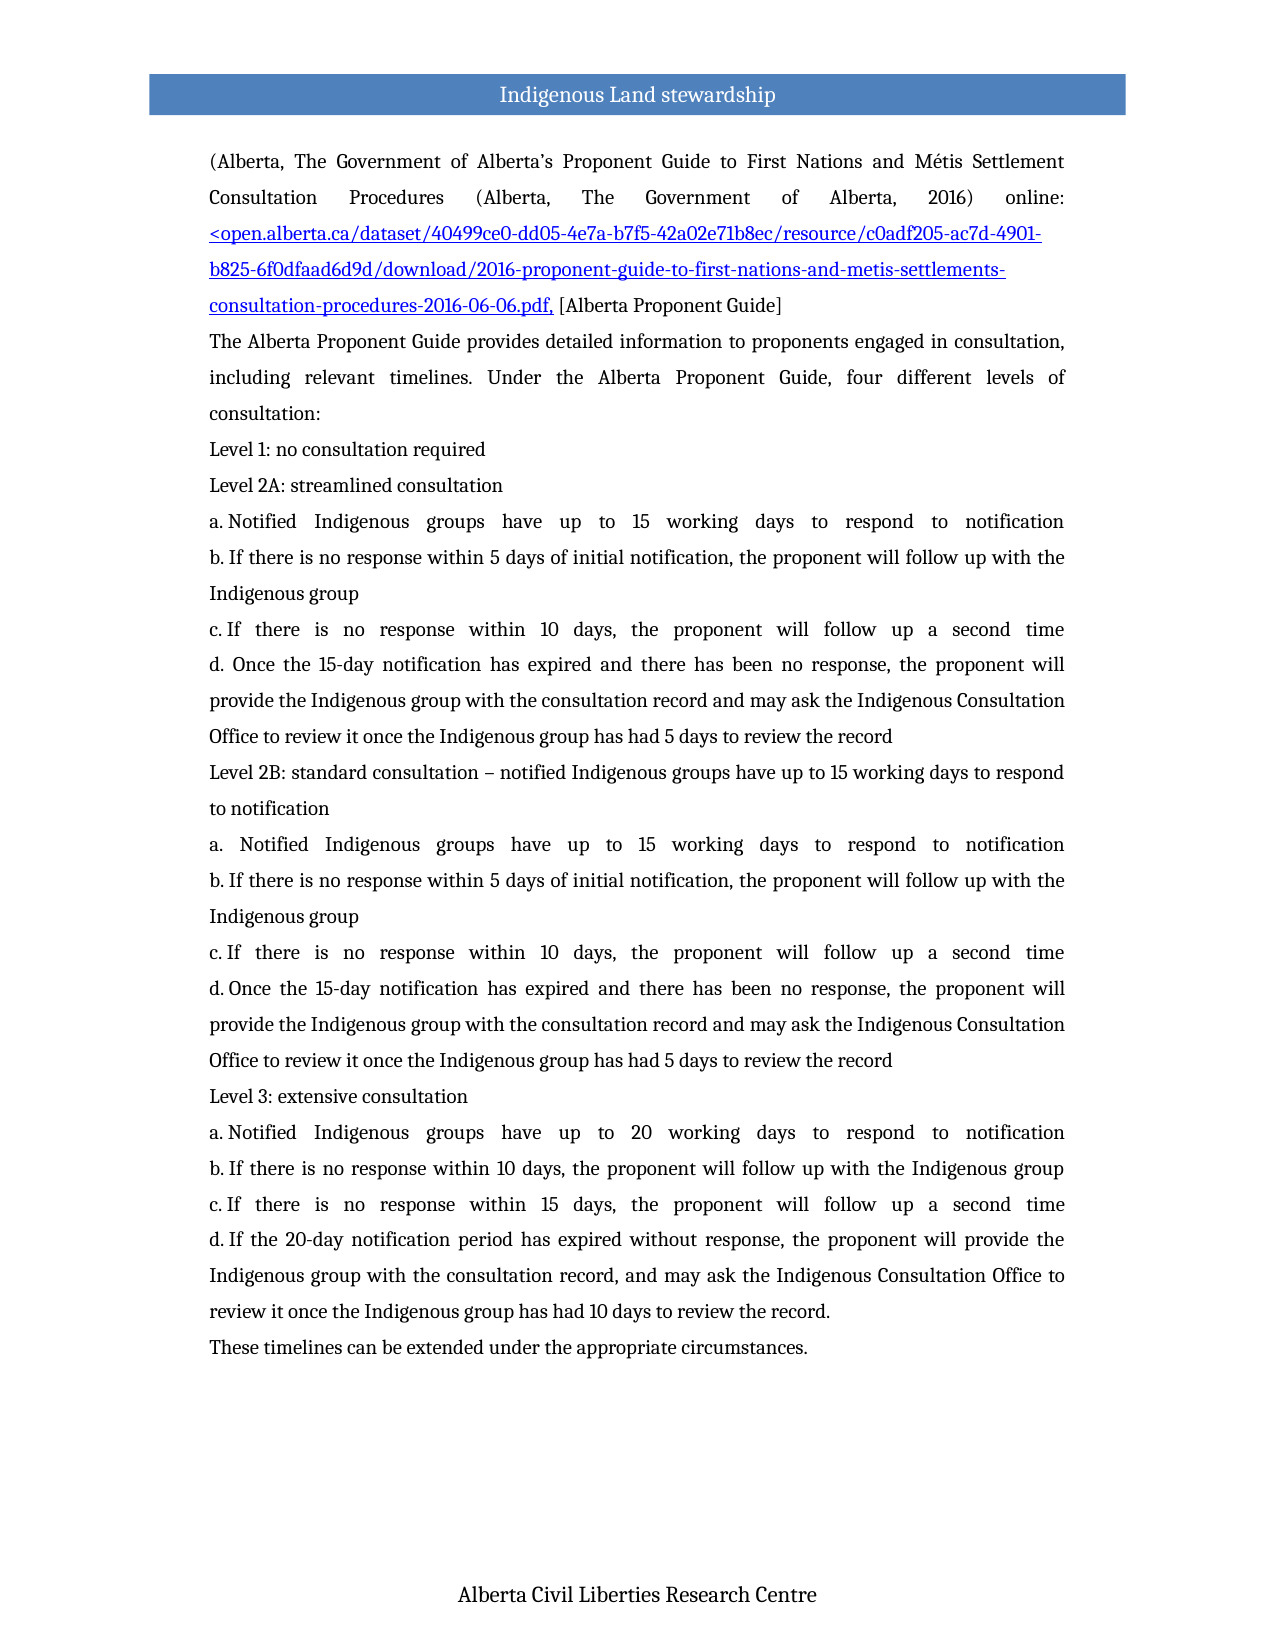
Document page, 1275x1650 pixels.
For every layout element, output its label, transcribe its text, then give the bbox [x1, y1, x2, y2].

text Level 2B: standard consultation – notified Indigenous groups have up to 15 working days to respond to notification [209, 761, 1066, 821]
text a. Notified Indigenous groups have up to 15 working days to respond to notification b. If there is no response within 5 days of initial notification, the proponent will follow up with the Indigenous group [209, 833, 1066, 929]
text a. Notified Indigenous groups have up to 20 working days to respond to notification b. If there is no response within 10 days, the proponent will follow up with the Indigenous group c. If there is no response within 15 days, the proponent will follow up a second time d. If the 20-day notification period has expired without response, the proponent will provide the Indigenous group with the consultation record, and may ask the Indigenous Consultation Office to review it once the Indigenous group has had 10 days to review the record. [209, 1120, 1066, 1324]
text Level 1: no consultation required [209, 437, 1066, 461]
text These timelines can be extended under the appropriate circumstances. [209, 1336, 1066, 1360]
text Level 2A: streamlined consultation [209, 473, 1066, 497]
text The Alberta Proponent Guide provides detailed information to proponents engaged in consultation, including relevant timelines. Under the Alberta Proponent Guide, four different levels of consultation: [209, 330, 1066, 426]
text Level 3: extensive consultation [209, 1084, 1066, 1108]
text c. If there is no response within 10 days, the proponent will follow up a second time d. Once the 15-day notification has expired and there has been no response, the proponent will provide the Indigenous group with the consultation record and may ask the Indigenous Consultation Office to review it once the Indigenous group has had 5 days to review the record [209, 617, 1066, 749]
text c. If there is no response within 10 days, the proponent will follow up a second time d. Once the 15-day notification has expired and there has been no response, the proponent will provide the Indigenous group with the consultation record and may ask the Indigenous Consultation Office to review it once the Indigenous group has had 5 days to review the record [209, 941, 1066, 1072]
text (Alberta, The Government of Alberta’s Proponent Guide to First Nations and Métis Settlement Consultation Procedures (Alberta, The Government of Alberta, 2016) online: <open.alberta.ca/dataset/40499ce0-dd05-4e7a-b7f5-42a02e71b8ec/resource/c0adf205-ac7d-4901-b825-6f0dfaad6d9d/download/2016-proponent-guide-to-first-nations-and-metis-settlements-consultation-procedures-2016-06-06.pdf, [Alberta Proponent Guide] [209, 150, 1066, 318]
text a. Notified Indigenous groups have up to 15 working days to respond to notification b. If there is no response within 5 days of initial notification, the proponent will follow up with the Indigenous group [209, 509, 1066, 605]
